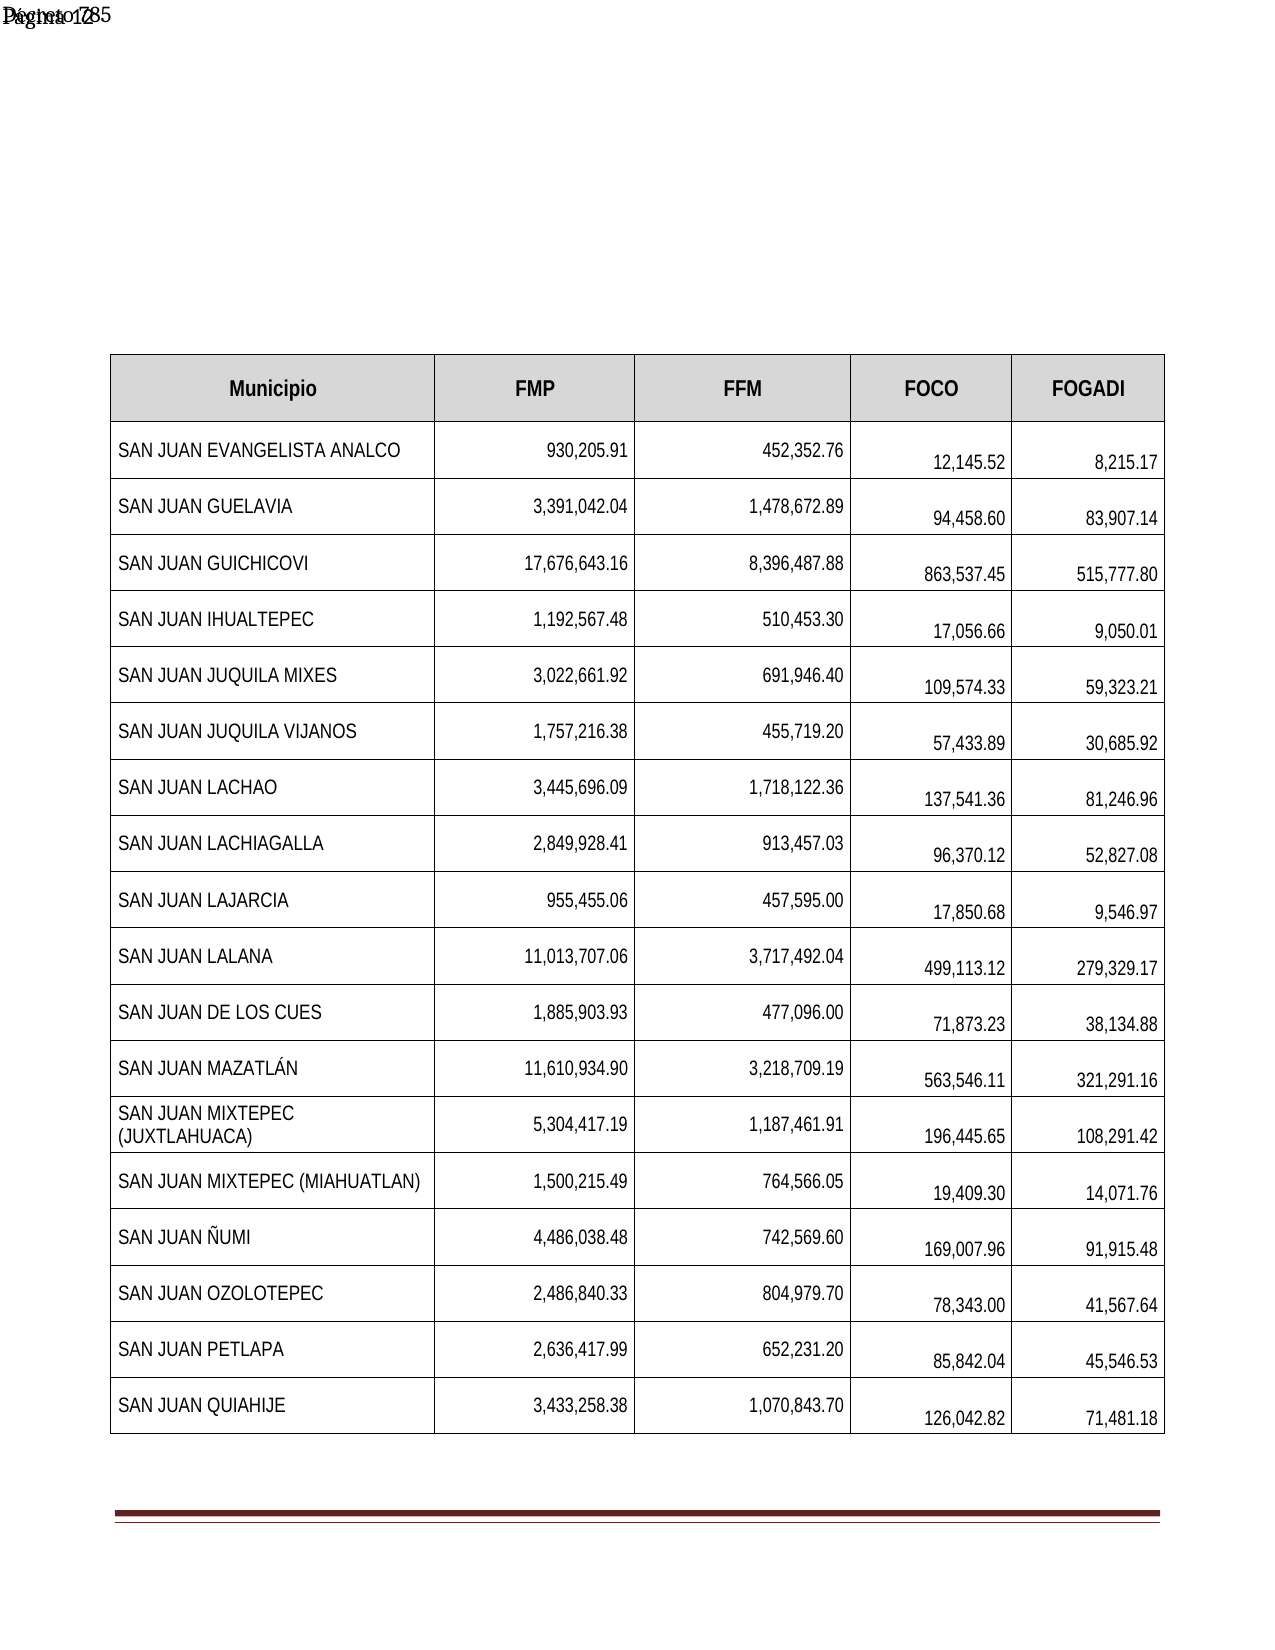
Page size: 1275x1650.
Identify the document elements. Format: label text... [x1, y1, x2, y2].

table_cell 4,486,038.48 [435, 1209, 634, 1264]
table_cell 1,070,843.70 [635, 1378, 850, 1433]
table_cell 52,827.08 [1012, 816, 1164, 871]
table_cell 94,458.60 [851, 479, 1011, 534]
table_cell 742,569.60 [635, 1209, 850, 1264]
table_cell 3,717,492.04 [635, 928, 850, 983]
table_cell 9,050.01 [1012, 591, 1164, 646]
table_cell SAN JUAN LACHAO [111, 760, 434, 815]
table_header FOGADI [1012, 355, 1164, 421]
table_cell 955,455.06 [435, 872, 634, 927]
table_header Municipio [111, 355, 434, 421]
table_cell SAN JUAN LAJARCIA [111, 872, 434, 927]
table_cell SAN JUAN ÑUMI [111, 1209, 434, 1264]
table_cell 17,850.68 [851, 872, 1011, 927]
table_cell 1,718,122.36 [635, 760, 850, 815]
table_cell 691,946.40 [635, 647, 850, 702]
table_cell 19,409.30 [851, 1153, 1011, 1208]
table_cell 457,595.00 [635, 872, 850, 927]
table_cell 930,205.91 [435, 422, 634, 478]
table_cell SAN JUAN EVANGELISTA ANALCO [111, 422, 434, 478]
table_cell 3,218,709.19 [635, 1041, 850, 1096]
table_cell 5,304,417.19 [435, 1097, 634, 1152]
table_cell 41,567.64 [1012, 1266, 1164, 1321]
table_cell SAN JUAN IHUALTEPEC [111, 591, 434, 646]
table_cell 321,291.16 [1012, 1041, 1164, 1096]
table_cell 1,500,215.49 [435, 1153, 634, 1208]
table_cell 804,979.70 [635, 1266, 850, 1321]
table_cell 78,343.00 [851, 1266, 1011, 1321]
table_cell 499,113.12 [851, 928, 1011, 983]
table_cell 8,396,487.88 [635, 535, 850, 590]
table_cell 3,022,661.92 [435, 647, 634, 702]
table_cell 2,849,928.41 [435, 816, 634, 871]
table_cell 3,445,696.09 [435, 760, 634, 815]
table_cell 108,291.42 [1012, 1097, 1164, 1152]
table_cell 126,042.82 [851, 1378, 1011, 1433]
table_cell 11,013,707.06 [435, 928, 634, 983]
table_cell 109,574.33 [851, 647, 1011, 702]
table_cell 515,777.80 [1012, 535, 1164, 590]
table_cell 1,478,672.89 [635, 479, 850, 534]
table_cell 652,231.20 [635, 1322, 850, 1377]
table_header FFM [635, 355, 850, 421]
table_cell 196,445.65 [851, 1097, 1011, 1152]
table_cell 2,486,840.33 [435, 1266, 634, 1321]
table_cell 510,453.30 [635, 591, 850, 646]
table_cell 11,610,934.90 [435, 1041, 634, 1096]
table_cell 1,187,461.91 [635, 1097, 850, 1152]
table_cell 1,885,903.93 [435, 985, 634, 1039]
table_cell 83,907.14 [1012, 479, 1164, 534]
table_cell SAN JUAN MIXTEPEC (JUXTLAHUACA) [111, 1097, 434, 1152]
table_cell SAN JUAN LACHIAGALLA [111, 816, 434, 871]
table_cell 3,391,042.04 [435, 479, 634, 534]
table_cell 477,096.00 [635, 985, 850, 1039]
table_cell 3,433,258.38 [435, 1378, 634, 1433]
table_cell SAN JUAN PETLAPA [111, 1322, 434, 1377]
table_cell 2,636,417.99 [435, 1322, 634, 1377]
table_header FMP [435, 355, 634, 421]
table_cell 563,546.11 [851, 1041, 1011, 1096]
table_cell SAN JUAN GUELAVIA [111, 479, 434, 534]
table_cell SAN JUAN MAZATLÁN [111, 1041, 434, 1096]
table_cell 137,541.36 [851, 760, 1011, 815]
table_cell SAN JUAN JUQUILA MIXES [111, 647, 434, 702]
table_cell SAN JUAN MIXTEPEC (MIAHUATLAN) [111, 1153, 434, 1208]
table_cell 8,215.17 [1012, 422, 1164, 478]
table_cell 9,546.97 [1012, 872, 1164, 927]
table_cell 1,757,216.38 [435, 703, 634, 758]
table_cell 17,056.66 [851, 591, 1011, 646]
table_cell 71,481.18 [1012, 1378, 1164, 1433]
table_cell 17,676,643.16 [435, 535, 634, 590]
table_cell SAN JUAN OZOLOTEPEC [111, 1266, 434, 1321]
table_cell SAN JUAN QUIAHIJE [111, 1378, 434, 1433]
table_cell 81,246.96 [1012, 760, 1164, 815]
table_cell 913,457.03 [635, 816, 850, 871]
table_cell 71,873.23 [851, 985, 1011, 1039]
table_cell 91,915.48 [1012, 1209, 1164, 1264]
table_cell 30,685.92 [1012, 703, 1164, 758]
table_cell 14,071.76 [1012, 1153, 1164, 1208]
table_cell 12,145.52 [851, 422, 1011, 478]
table_cell SAN JUAN GUICHICOVI [111, 535, 434, 590]
table_cell 863,537.45 [851, 535, 1011, 590]
table_cell 59,323.21 [1012, 647, 1164, 702]
table_cell 279,329.17 [1012, 928, 1164, 983]
table_cell SAN JUAN JUQUILA VIJANOS [111, 703, 434, 758]
table_cell 38,134.88 [1012, 985, 1164, 1039]
table_cell SAN JUAN DE LOS CUES [111, 985, 434, 1039]
table_cell 455,719.20 [635, 703, 850, 758]
table_header FOCO [851, 355, 1011, 421]
table_cell 452,352.76 [635, 422, 850, 478]
table_cell 169,007.96 [851, 1209, 1011, 1264]
table_cell 96,370.12 [851, 816, 1011, 871]
table_cell 764,566.05 [635, 1153, 850, 1208]
table_cell 1,192,567.48 [435, 591, 634, 646]
table_cell 85,842.04 [851, 1322, 1011, 1377]
table_cell SAN JUAN LALANA [111, 928, 434, 983]
table_cell 45,546.53 [1012, 1322, 1164, 1377]
table_cell 57,433.89 [851, 703, 1011, 758]
